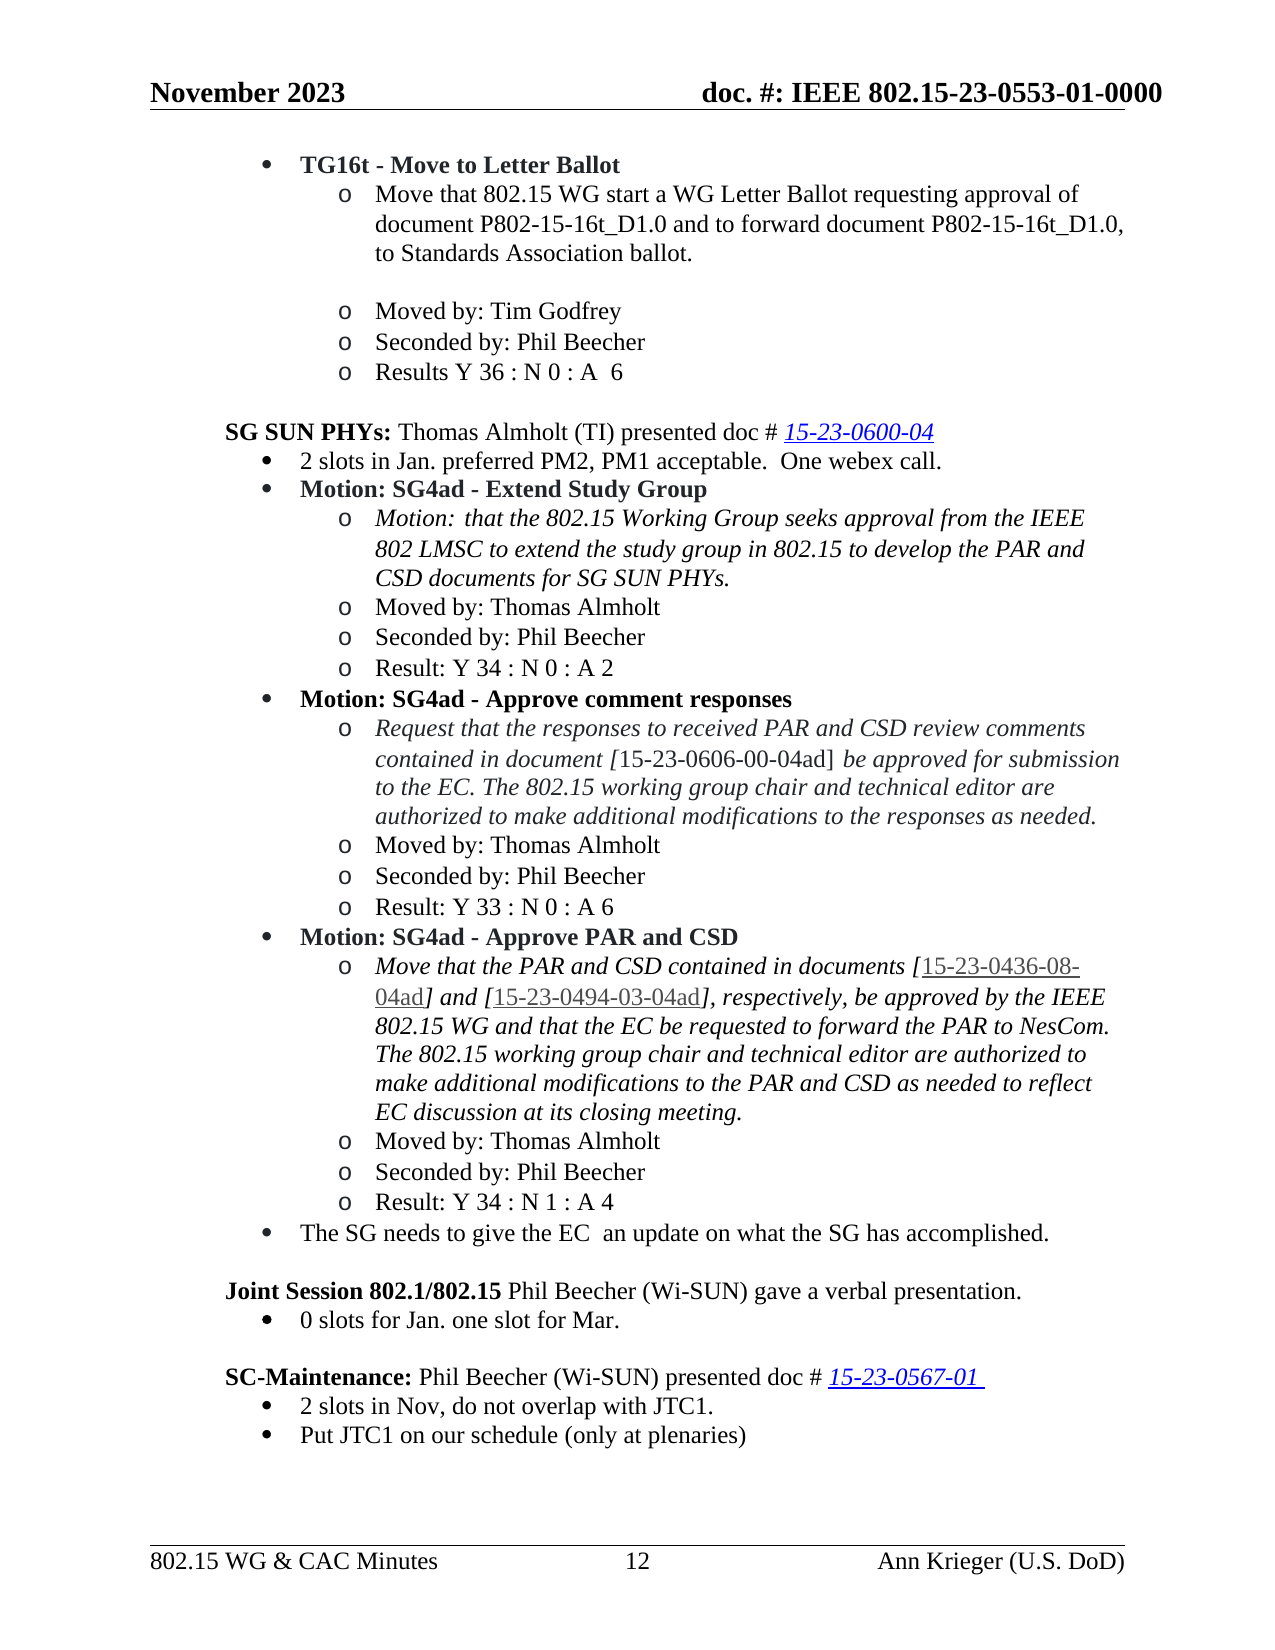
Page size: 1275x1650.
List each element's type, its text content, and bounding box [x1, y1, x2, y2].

list Result: Y 34 : N 1 : A 4 [337, 1187, 1125, 1218]
list Motion: SG4ad - Approve comment responses [262, 684, 1125, 713]
list 2 slots in Nov, do not overlap with JTC1. [262, 1391, 1125, 1420]
list Seconded by: Phil Beecher [337, 861, 1125, 892]
list Moved by: Thomas Almholt [337, 592, 1125, 622]
list Seconded by: Phil Beecher [337, 327, 1125, 357]
list Motion: SG4ad - Extend Study Group [262, 474, 1125, 503]
list 0 slots for Jan. one slot for Mar. [262, 1305, 1125, 1334]
list Motion: that the 802.15 Working Group seeks approval from the IEEE 802 LMSC to extend the study group in 802.15 to develop the PAR and CSD documents for SG SUN PHYs. [337, 503, 1125, 592]
list Seconded by: Phil Beecher [337, 1157, 1125, 1187]
list Put JTC1 on our schedule (only at plenaries) [262, 1420, 1125, 1449]
list Seconded by: Phil Beecher [337, 622, 1125, 653]
text SC-Maintenance: Phil Beecher (Wi-SUN) presented doc # 15-23-0567-01 [225, 1362, 1125, 1391]
list Request that the responses to received PAR and CSD review comments contained in document [15-23-0606-00-04ad] be approved for submission to the EC. The 802.15 working group chair and technical editor are authorized to make additional modifications to the responses as needed. [337, 713, 1125, 830]
text SG SUN PHYs: Thomas Almholt (TI) presented doc # 15-23-0600-04 [225, 417, 1125, 446]
list 2 slots in Jan. preferred PM2, PM1 acceptable. One webex call. [262, 446, 1125, 474]
list Motion: SG4ad - Approve PAR and CSD [262, 922, 1125, 951]
list TG16t - Move to Letter Ballot [262, 150, 1125, 179]
list Move that 802.15 WG start a WG Letter Ballot requesting approval of document P802-15-16t_D1.0 and to forward document P802-15-16t_D1.0, to Standards Association ballot. [337, 179, 1125, 267]
list The SG needs to give the EC an update on what the SG has accomplished. [262, 1218, 1125, 1247]
list Moved by: Thomas Almholt [337, 830, 1125, 861]
text Joint Session 802.1/802.15 Phil Beecher (Wi-SUN) gave a verbal presentation. [225, 1276, 1125, 1305]
list Moved by: Thomas Almholt [337, 1126, 1125, 1157]
list Move that the PAR and CSD contained in documents [15-23-0436-08-04ad] and [15-23-0494-03-04ad], respectively, be approved by the IEEE 802.15 WG and that the EC be requested to forward the PAR to NesCom. The 802.15 working group chair and technical editor are authorized to make additional modifications to the PAR and CSD as needed to reflect EC discussion at its closing meeting. [337, 951, 1125, 1126]
list Result: Y 34 : N 0 : A 2 [337, 653, 1125, 684]
list Result: Y 33 : N 0 : A 6 [337, 892, 1125, 922]
list Moved by: Tim Godfrey [337, 296, 1125, 327]
list Results Y 36 : N 0 : A 6 [337, 357, 1125, 388]
